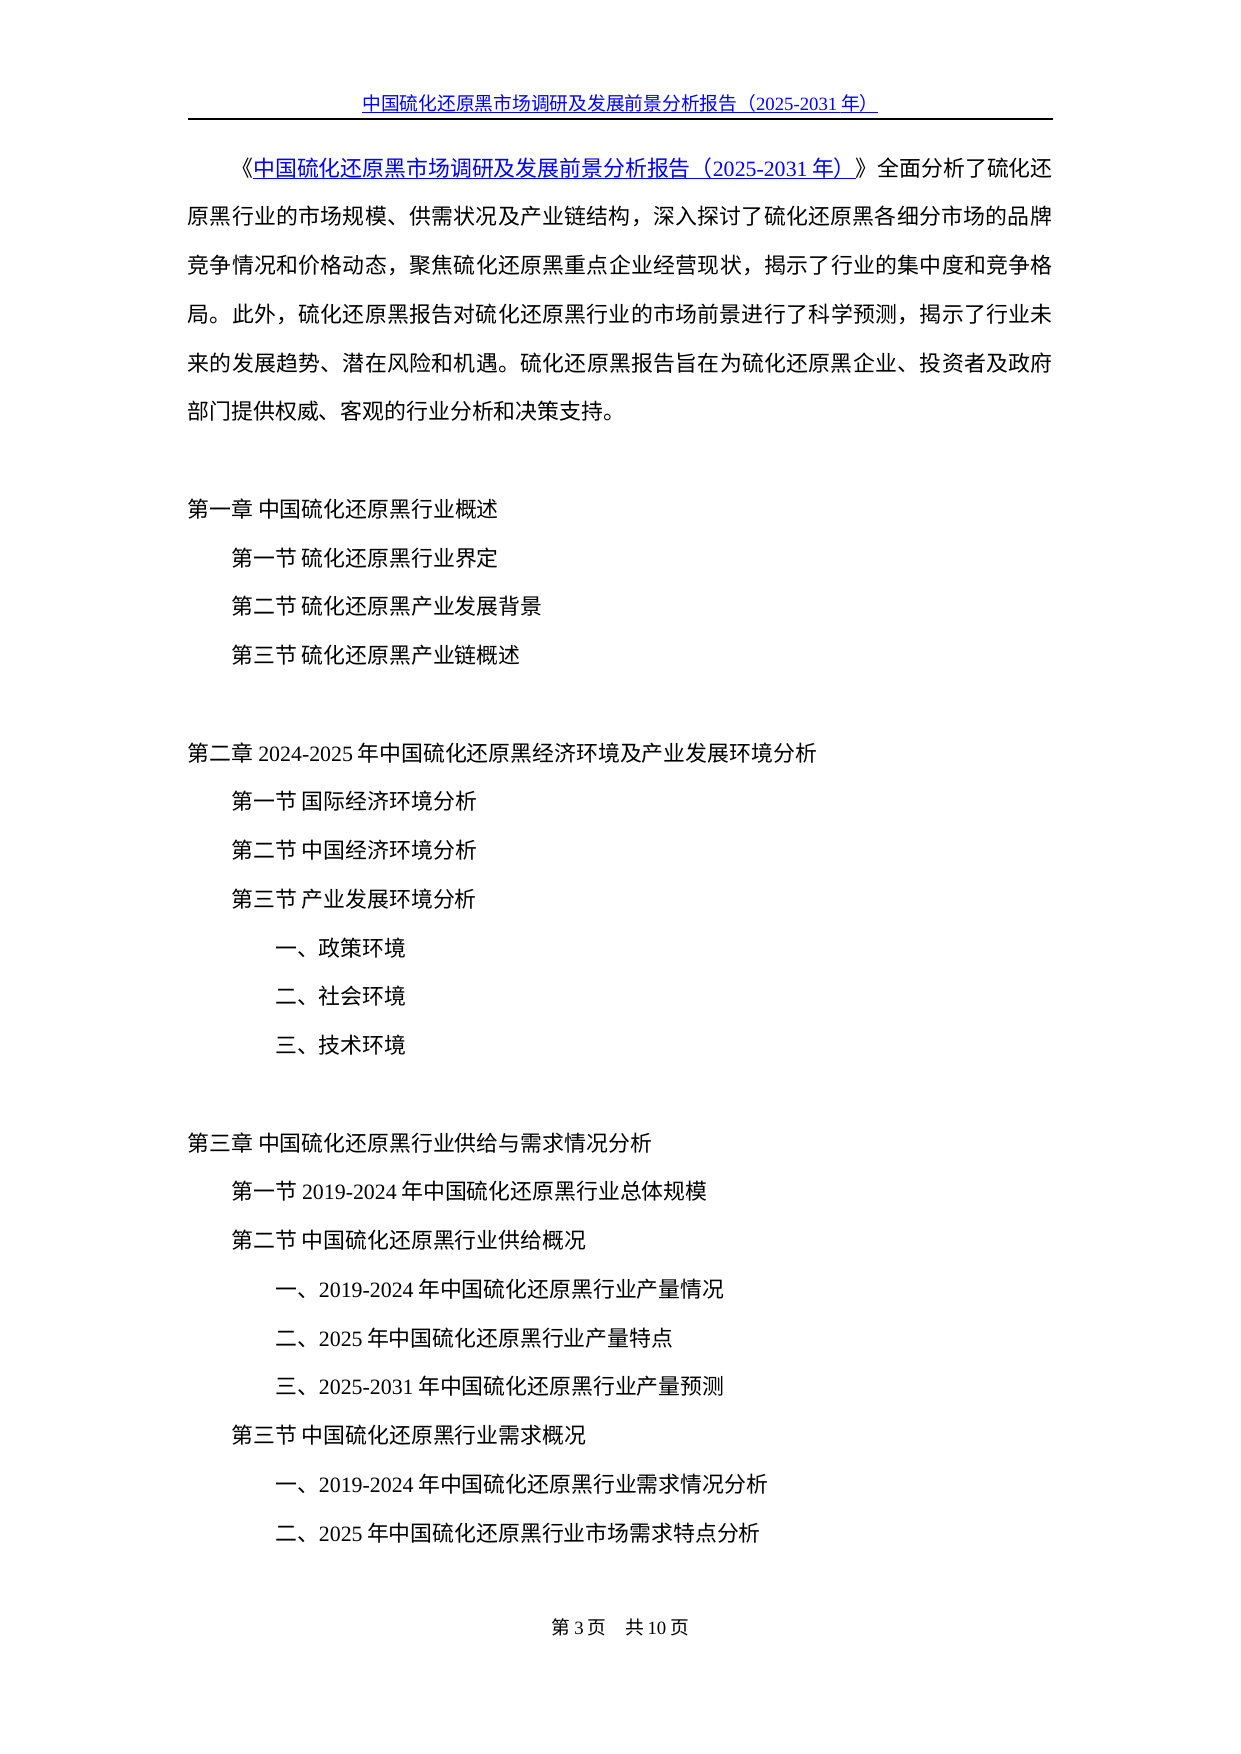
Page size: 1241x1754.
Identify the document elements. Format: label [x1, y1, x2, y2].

text [187, 150, 1053, 1548]
